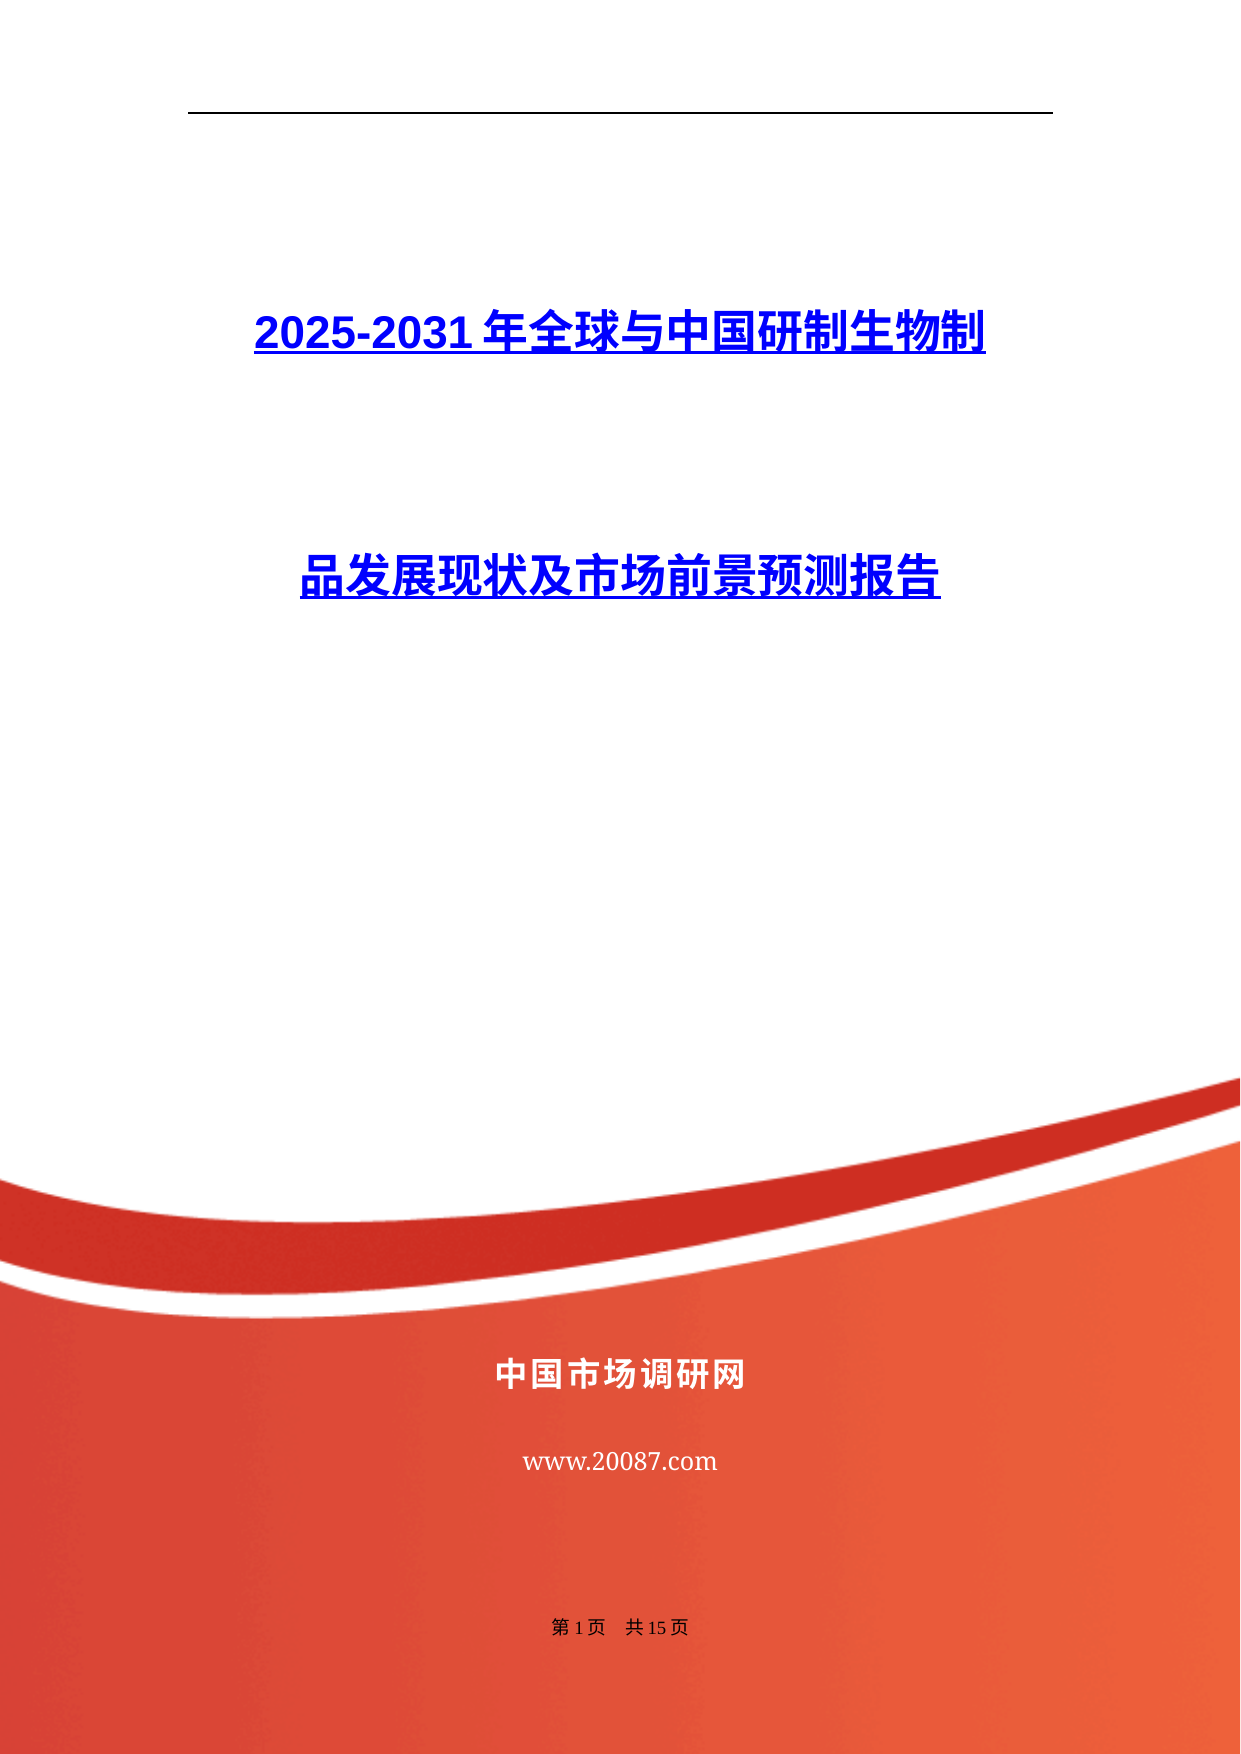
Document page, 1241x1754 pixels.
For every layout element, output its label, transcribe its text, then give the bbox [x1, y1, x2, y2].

table_header 2025-2031年全球与中国研制生物制品发展现状及市场前景预测报告 [188, 207, 1053, 773]
subtitle 中国市场调研网 [187, 1339, 1053, 1404]
picture [0, 1006, 1241, 1754]
text www.20087.com [187, 1428, 1053, 1493]
